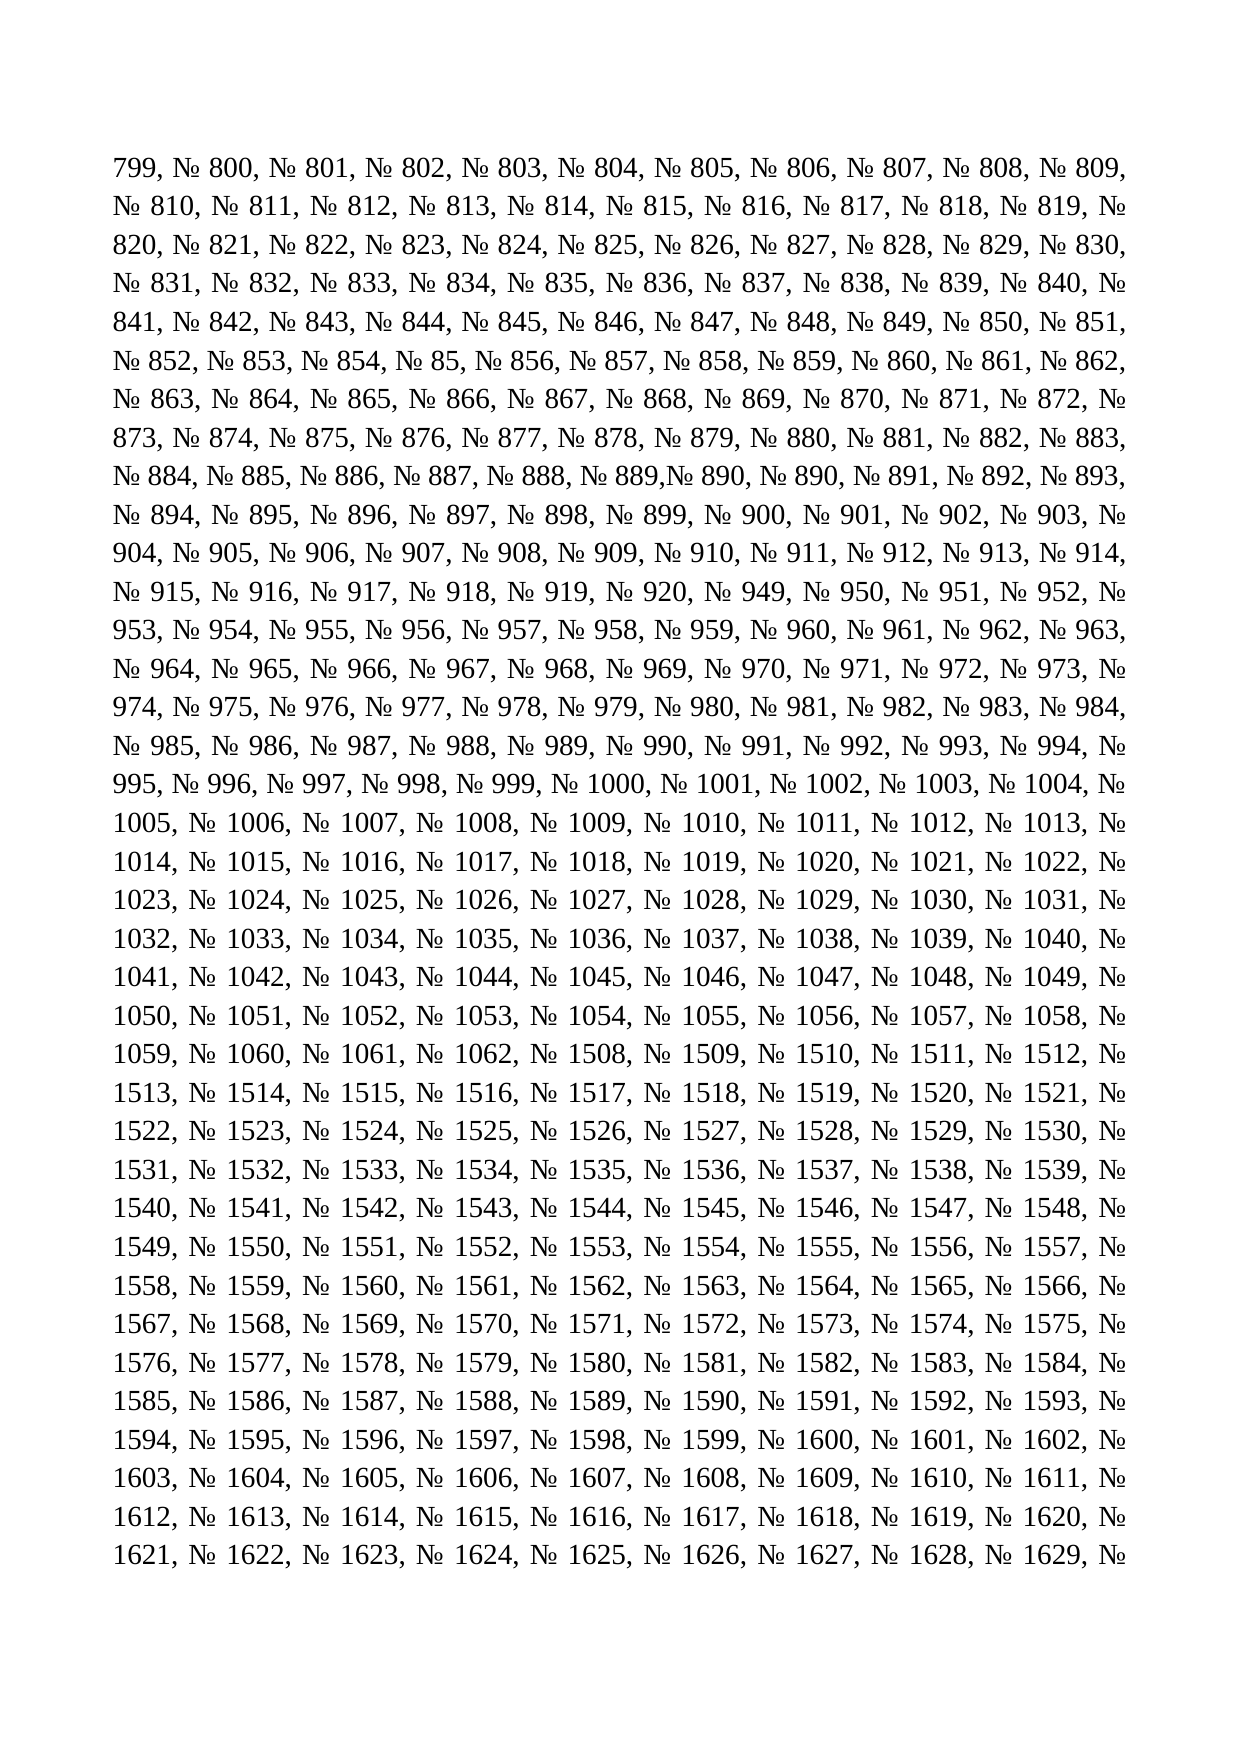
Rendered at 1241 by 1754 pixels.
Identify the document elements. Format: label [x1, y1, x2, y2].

text [112, 150, 1128, 1571]
